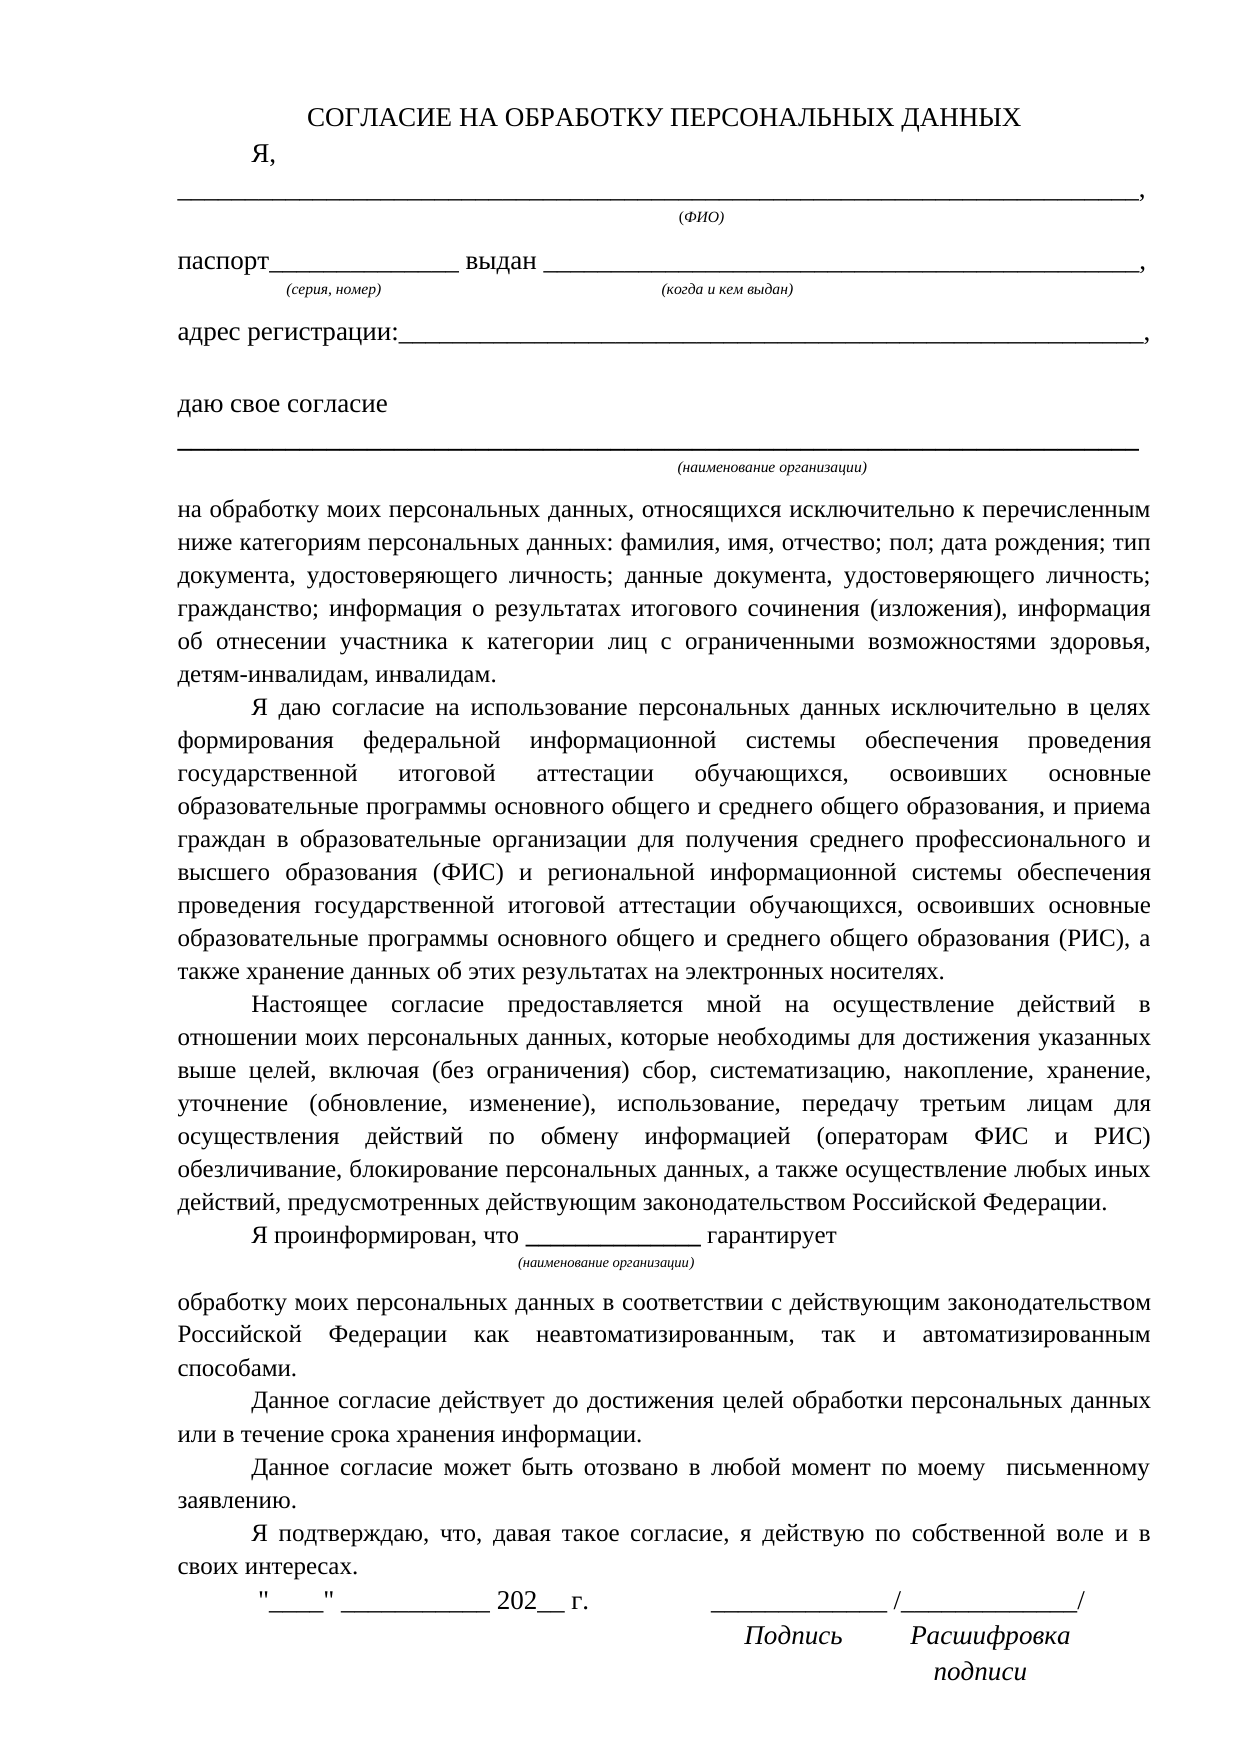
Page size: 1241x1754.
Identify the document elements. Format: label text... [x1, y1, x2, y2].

text Я даю согласие на использование персональных данных исключительно в целях формирования федеральной информационной системы обеспечения проведения государственной итоговой аттестации обучающихся, освоивших основные образовательные программы основного общего и среднего общего образования, и приема граждан в образовательные организации для получения среднего профессионального и высшего образования (ФИС) и региональной информационной системы обеспечения проведения государственной итоговой аттестации обучающихся, освоивших основные образовательные программы основного общего и среднего общего образования (РИС), а также хранение данных об этих результатах на электронных носителях. [177, 692, 1152, 985]
text (наименование организации) [177, 1253, 1152, 1282]
text паспорт______________ выдан ____________________________________________, [177, 244, 1152, 275]
text даю свое согласие _______________________________________________________________________ [177, 387, 1152, 454]
text Данное согласие может быть отозвано в любой момент по моему письменному заявлению. [177, 1452, 1152, 1513]
text на обработку моих персональных данных, относящихся исключительно к перечисленным ниже категориям персональных данных: фамилия, имя, отчество; пол; дата рождения; тип документа, удостоверяющего личность; данные документа, удостоверяющего личность; гражданство; информация о результатах итогового сочинения (изложения), информация об отнесении участника к категории лиц с ограниченными возможностями здоровья, детям-инвалидам, инвалидам. [177, 494, 1152, 688]
text (серия, номер) (когда и кем выдан) [177, 280, 1152, 311]
text "____" ___________ 202__ г. _____________ /_____________/ [177, 1584, 1152, 1615]
text Данное согласие действует до достижения целей обработки персональных данных или в течение срока хранения информации. [177, 1386, 1152, 1447]
text Подпись Расшифровка [177, 1619, 1152, 1651]
text Настоящее согласие предоставляется мной на осуществление действий в отношении моих персональных данных, которые необходимы для достижения указанных выше целей, включая (без ограничения) сбор, систематизацию, накопление, хранение, уточнение (обновление, изменение), использование, передачу третьим лицам для осуществления действий по обмену информацией (операторам ФИС и РИС) обезличивание, блокирование персональных данных, а также осуществление любых иных действий, предусмотренных действующим законодательством Российской Федерации. [177, 989, 1152, 1216]
text СОГЛАСИЕ НА ОБРАБОТКУ ПЕРСОНАЛЬНЫХ ДАННЫХ [177, 101, 1152, 132]
text Я подтверждаю, что, давая такое согласие, я действую по собственной воле и в своих интересах. [177, 1518, 1152, 1579]
text Я, _______________________________________________________________________, [177, 137, 1152, 204]
text обработку моих персональных данных в соответствии с действующим законодательством Российской Федерации как неавтоматизированным, так и автоматизированным способами. [177, 1287, 1152, 1381]
text (наименование организации) [177, 458, 1152, 489]
text адрес регистрации:_______________________________________________________, [177, 315, 1152, 347]
text Я проинформирован, что ______________ гарантирует [177, 1221, 1152, 1249]
text подписи [177, 1655, 1152, 1686]
text (ФИО) [177, 208, 1152, 239]
